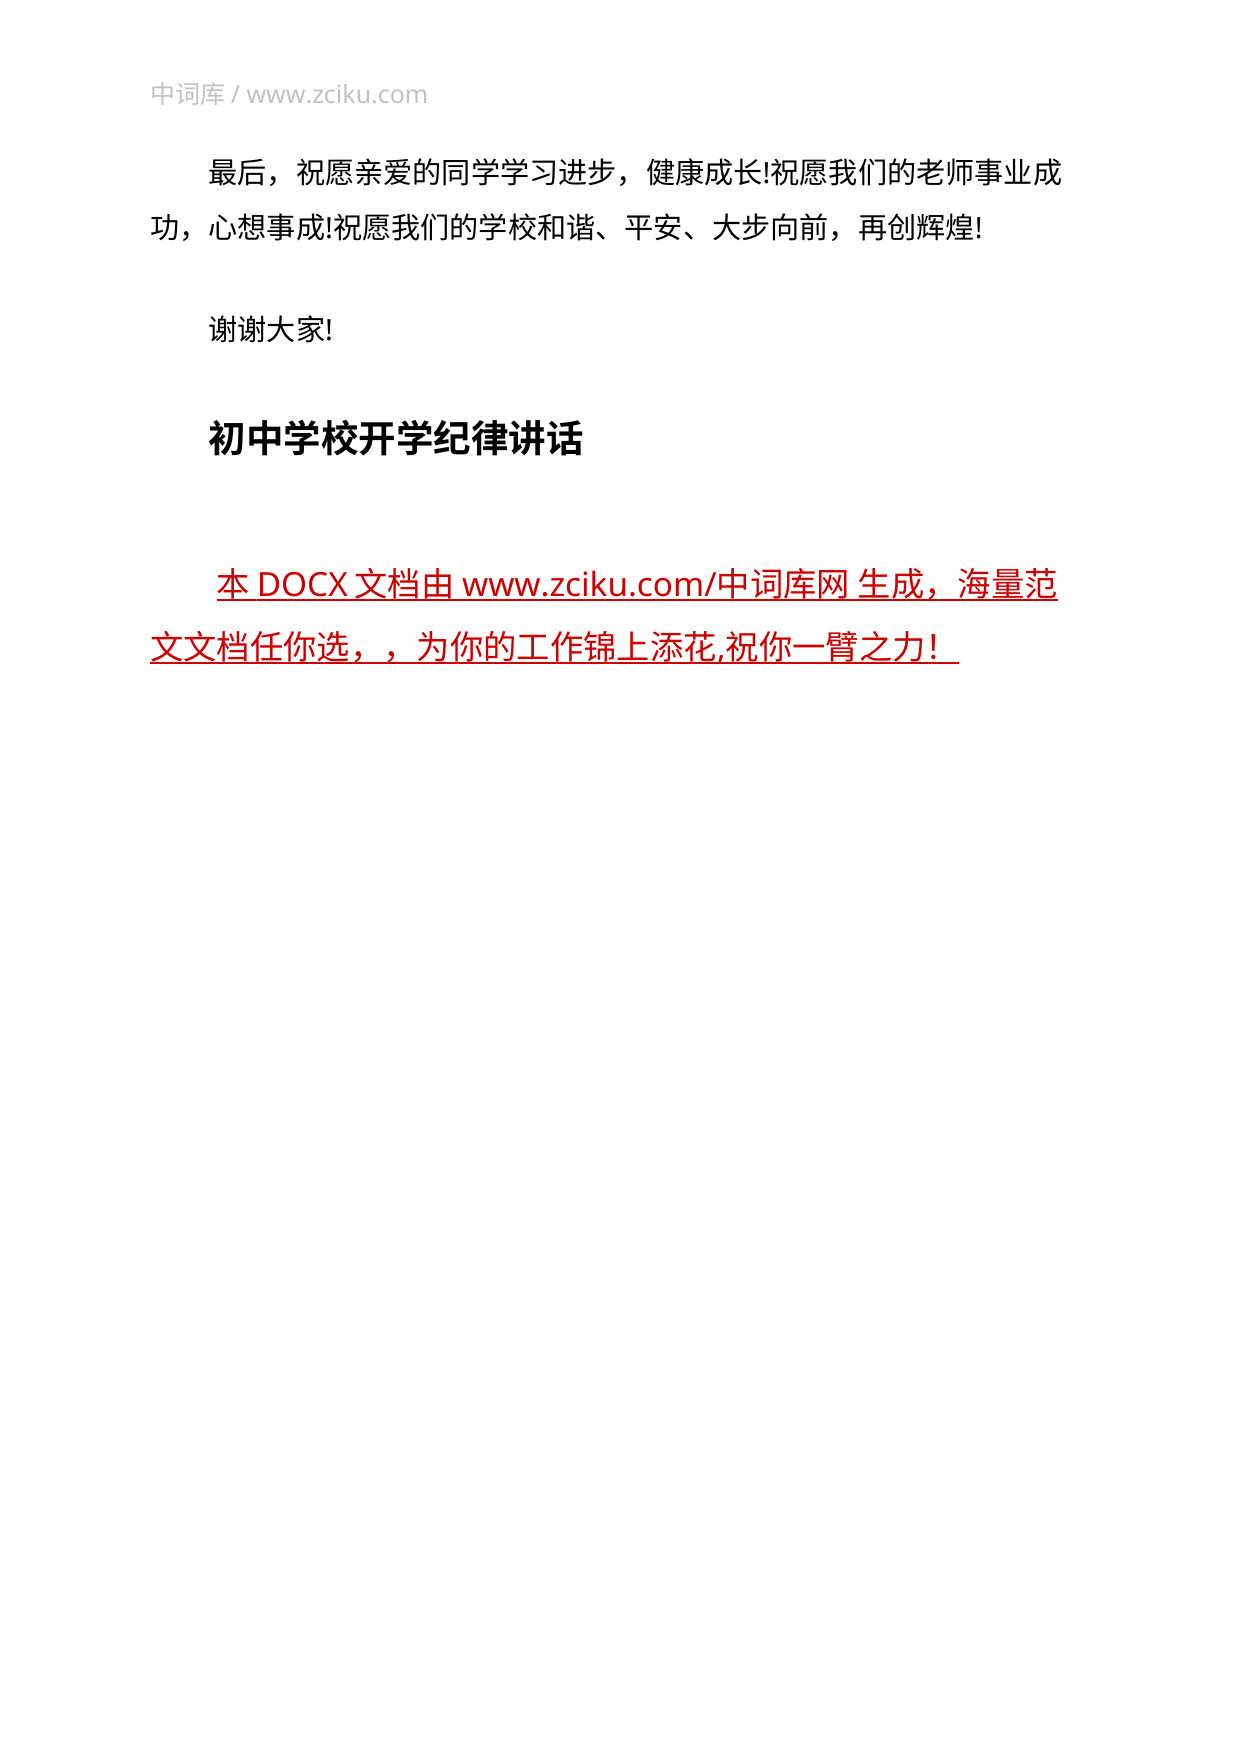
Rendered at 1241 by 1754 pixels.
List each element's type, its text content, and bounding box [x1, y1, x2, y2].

text 初中学校开学纪律讲话 [150, 409, 1090, 463]
text 本DOCX文档由 www.zciku.com/中词库网 生成，海量范文文档任你选，，为你的工作锦上添花,祝你一臂之力！ [150, 558, 1090, 669]
text 最后，祝愿亲爱的同学学习进步，健康成长!祝愿我们的老师事业成功，心想事成!祝愿我们的学校和谐、平安、大步向前，再创辉煌! [150, 150, 1090, 247]
text 谢谢大家! [150, 307, 1090, 349]
